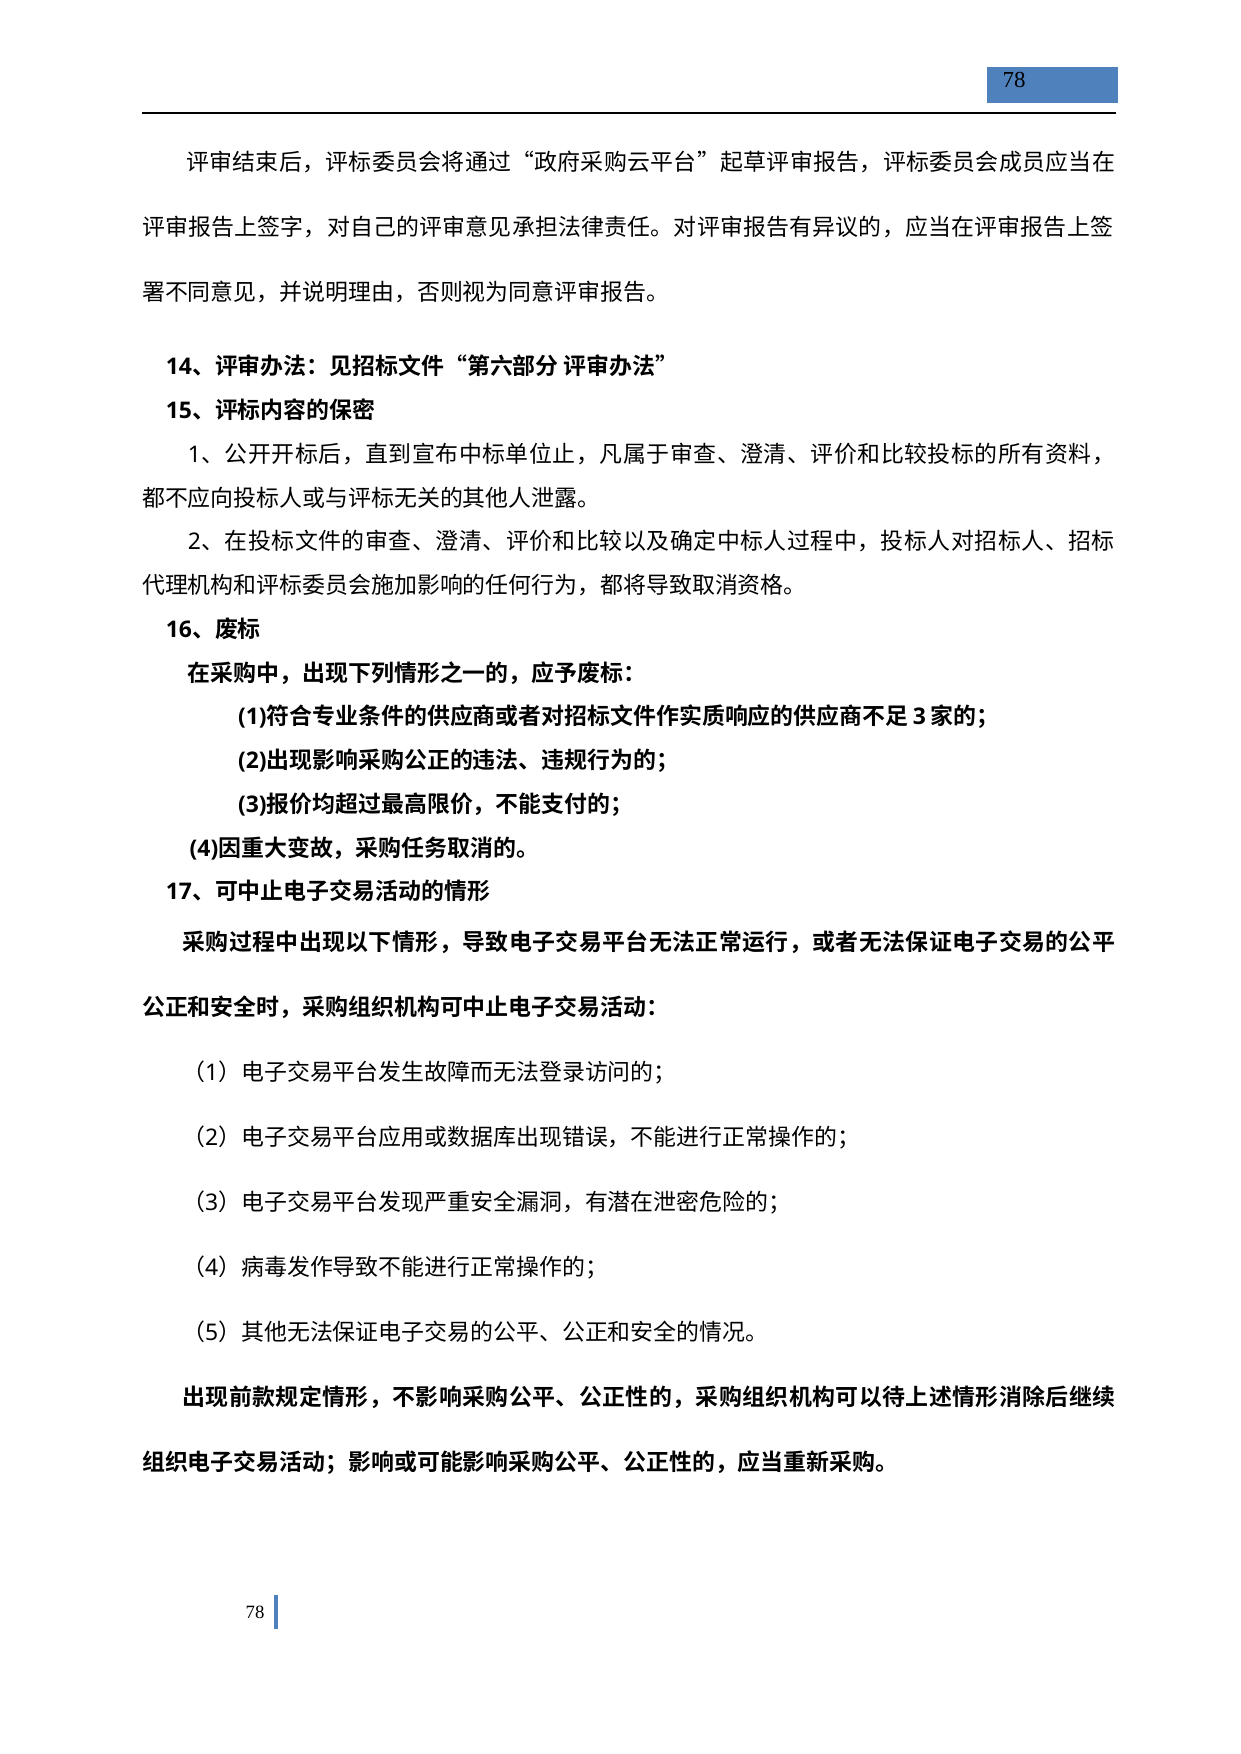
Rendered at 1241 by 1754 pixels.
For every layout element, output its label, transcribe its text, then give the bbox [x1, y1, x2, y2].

text （1）电子交易平台发生故障而无法登录访问的； [142, 1038, 1116, 1103]
text 在采购中，出现下列情形之一的，应予废标： [188, 646, 1116, 690]
text 采购过程中出现以下情形，导致电子交易平台无法正常运行，或者无法保证电子交易的公平、公正和安全时，采购组织机构可中止电子交易活动： [142, 908, 1116, 1038]
text (3)报价均超过最高限价，不能支付的； [188, 777, 1116, 821]
text （2）电子交易平台应用或数据库出现错误，不能进行正常操作的； [142, 1103, 1116, 1168]
text (4)因重大变故，采购任务取消的。 [142, 821, 1116, 865]
text 17、可中止电子交易活动的情形 [142, 865, 1116, 908]
text 15、评标内容的保密 [142, 383, 1116, 427]
text 16、废标 [142, 602, 1116, 646]
text (2)出现影响采购公正的违法、违规行为的； [188, 733, 1116, 777]
text （5）其他无法保证电子交易的公平、公正和安全的情况。 [142, 1298, 1116, 1363]
text 2、在投标文件的审查、澄清、评价和比较以及确定中标人过程中，投标人对招标人、招标代理机构和评标委员会施加影响的任何行为，都将导致取消资格。 [142, 515, 1116, 602]
text 1、公开开标后，直到宣布中标单位止，凡属于审查、澄清、评价和比较投标的所有资料，都不应向投标人或与评标无关的其他人泄露。 [142, 427, 1116, 515]
text (1)符合专业条件的供应商或者对招标文件作实质响应的供应商不足3家的； [188, 690, 1116, 733]
text 14、评审办法：见招标文件“第六部分 评审办法” [142, 340, 1116, 383]
text 评审结束后，评标委员会将通过“政府采购云平台”起草评审报告，评标委员会成员应当在评审报告上签字，对自己的评审意见承担法律责任。对评审报告有异议的，应当在评审报告上签署不同意见，并说明理由，否则视为同意评审报告。 [142, 128, 1116, 323]
text （4）病毒发作导致不能进行正常操作的； [142, 1233, 1116, 1298]
text （3）电子交易平台发现严重安全漏洞，有潜在泄密危险的； [142, 1168, 1116, 1233]
text 出现前款规定情形，不影响采购公平、公正性的，采购组织机构可以待上述情形消除后继续组织电子交易活动；影响或可能影响采购公平、公正性的，应当重新采购。 [142, 1363, 1116, 1493]
